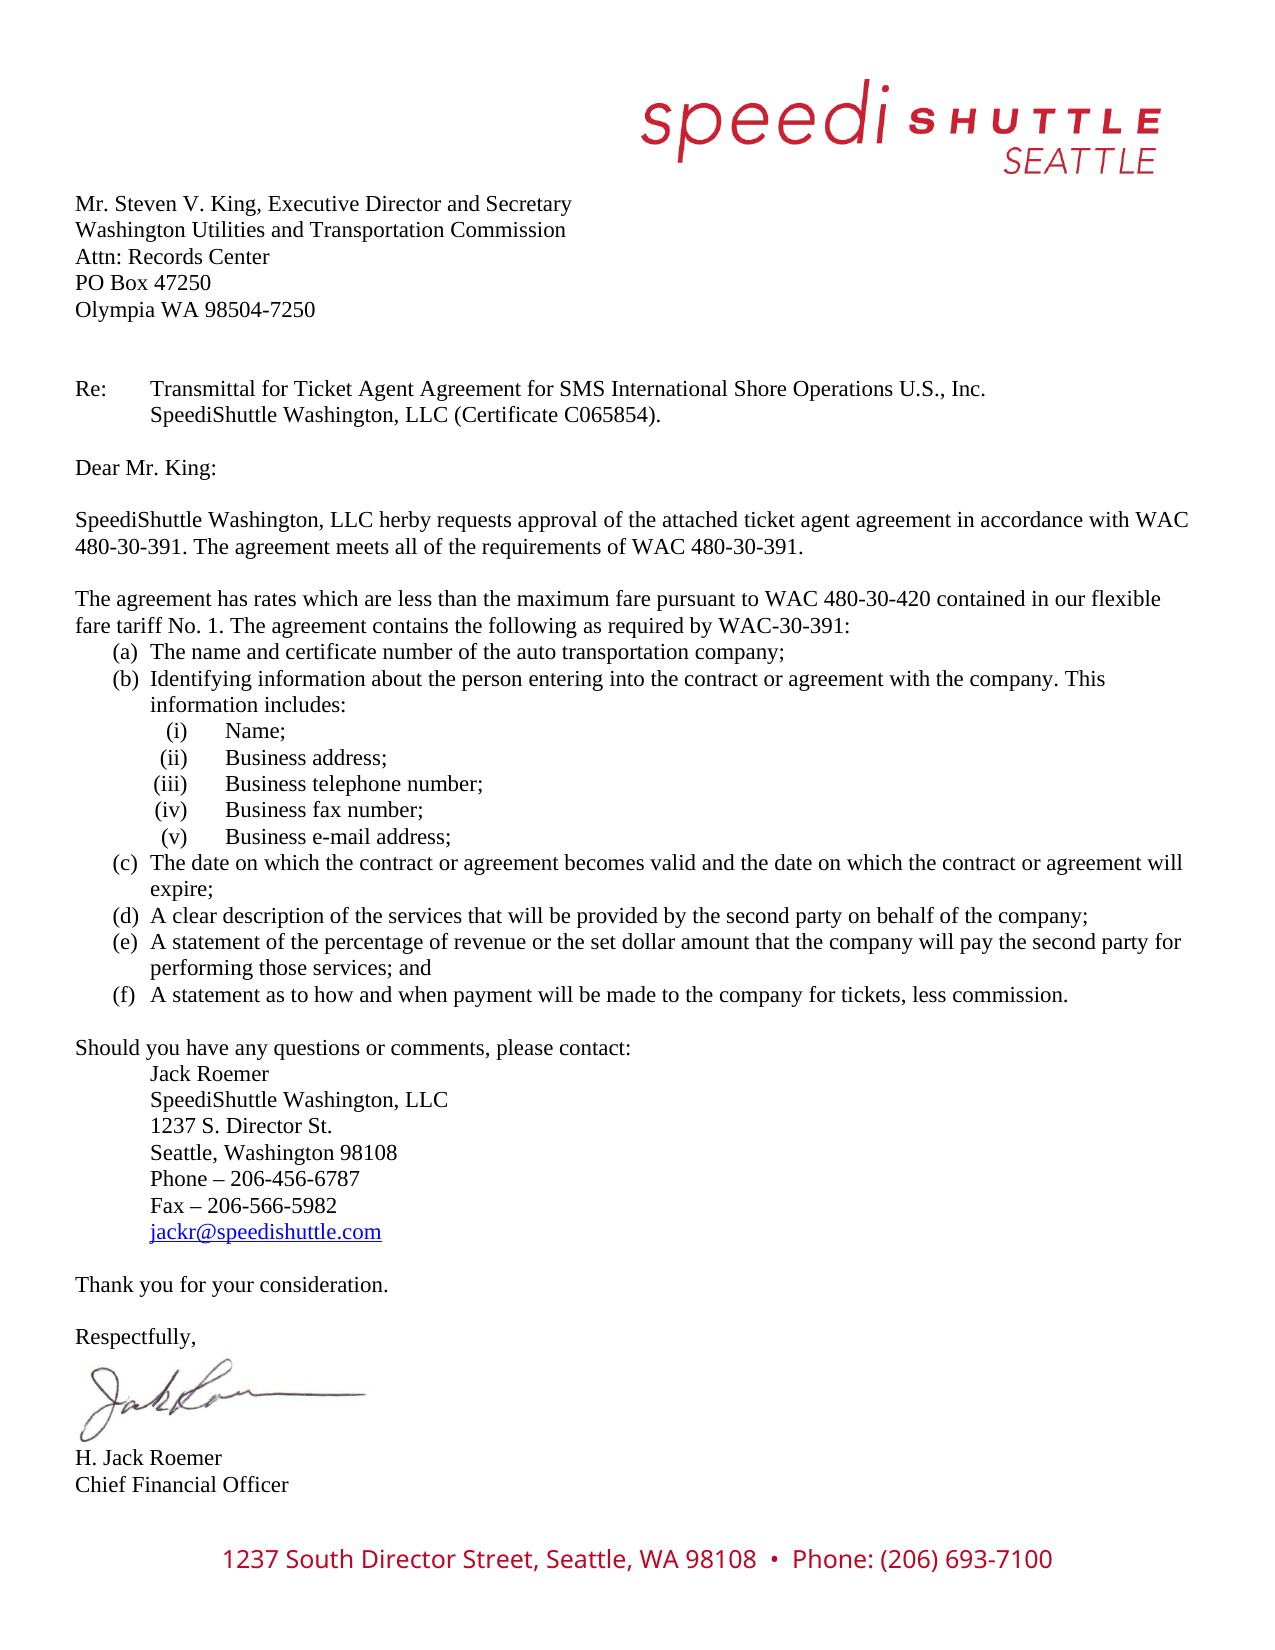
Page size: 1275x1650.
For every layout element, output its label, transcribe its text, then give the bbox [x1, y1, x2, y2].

text Jack Roemer [150, 1060, 1200, 1086]
text Washington Utilities and Transportation Commission [75, 217, 1200, 243]
text Fax – 206-566-5982 [150, 1192, 1200, 1218]
text PO Box 47250 [75, 269, 1200, 296]
text Olympia WA 98504-7250 [75, 296, 1200, 322]
list A statement of the percentage of revenue or the set dollar amount that the company will pay the second party for performing those services; and [112, 928, 1200, 981]
text Dear Mr. King: [75, 454, 1200, 480]
text Mr. Steven V. King, Executive Director and Secretary [75, 190, 1200, 217]
text Re: Transmittal for Ticket Agent Agreement for SMS International Shore Operations U.S., Inc. [75, 375, 1200, 401]
text Respectfully, [75, 1323, 1200, 1350]
list Identifying information about the person entering into the contract or agreement with the company. This information includes: [112, 664, 1200, 717]
text H. Jack Roemer [75, 1444, 1200, 1471]
picture [630, 75, 1172, 191]
text Phone – 206-456-6787 [150, 1165, 1200, 1192]
list Business telephone number; [187, 770, 1200, 796]
list Business address; [187, 744, 1200, 770]
text Chief Financial Officer [75, 1471, 1200, 1497]
text Should you have any questions or comments, please contact: [75, 1033, 1200, 1060]
list A clear description of the services that will be provided by the second party on behalf of the company; [112, 902, 1200, 928]
list The name and certificate number of the auto transportation company; [112, 638, 1200, 664]
text SpeediShuttle Washington, LLC (Certificate C065854). [75, 401, 1200, 427]
text jackr@speedishuttle.com [150, 1218, 1200, 1244]
text SpeediShuttle Washington, LLC herby requests approval of the attached ticket agent agreement in accordance with WAC 480-30-391. The agreement meets all of the requirements of WAC 480-30-391. [75, 506, 1200, 559]
list Business e-mail address; [187, 823, 1200, 849]
list Business fax number; [187, 796, 1200, 823]
list A statement as to how and when payment will be made to the company for tickets, less commission. [112, 981, 1200, 1007]
text The agreement has rates which are less than the maximum fare pursuant to WAC 480-30-420 contained in our flexible fare tariff No. 1. The agreement contains the following as required by WAC-30-391: [75, 586, 1200, 638]
text Thank you for your consideration. [75, 1271, 1200, 1297]
picture [75, 1349, 381, 1445]
list The date on which the contract or agreement becomes valid and the date on which the contract or agreement will expire; [112, 849, 1200, 902]
text 1237 S. Director St. [150, 1113, 1200, 1139]
text Seattle, Washington 98108 [150, 1139, 1200, 1165]
text SpeediShuttle Washington, LLC [150, 1086, 1200, 1113]
list Name; [187, 717, 1200, 744]
text Attn: Records Center [75, 243, 1200, 269]
